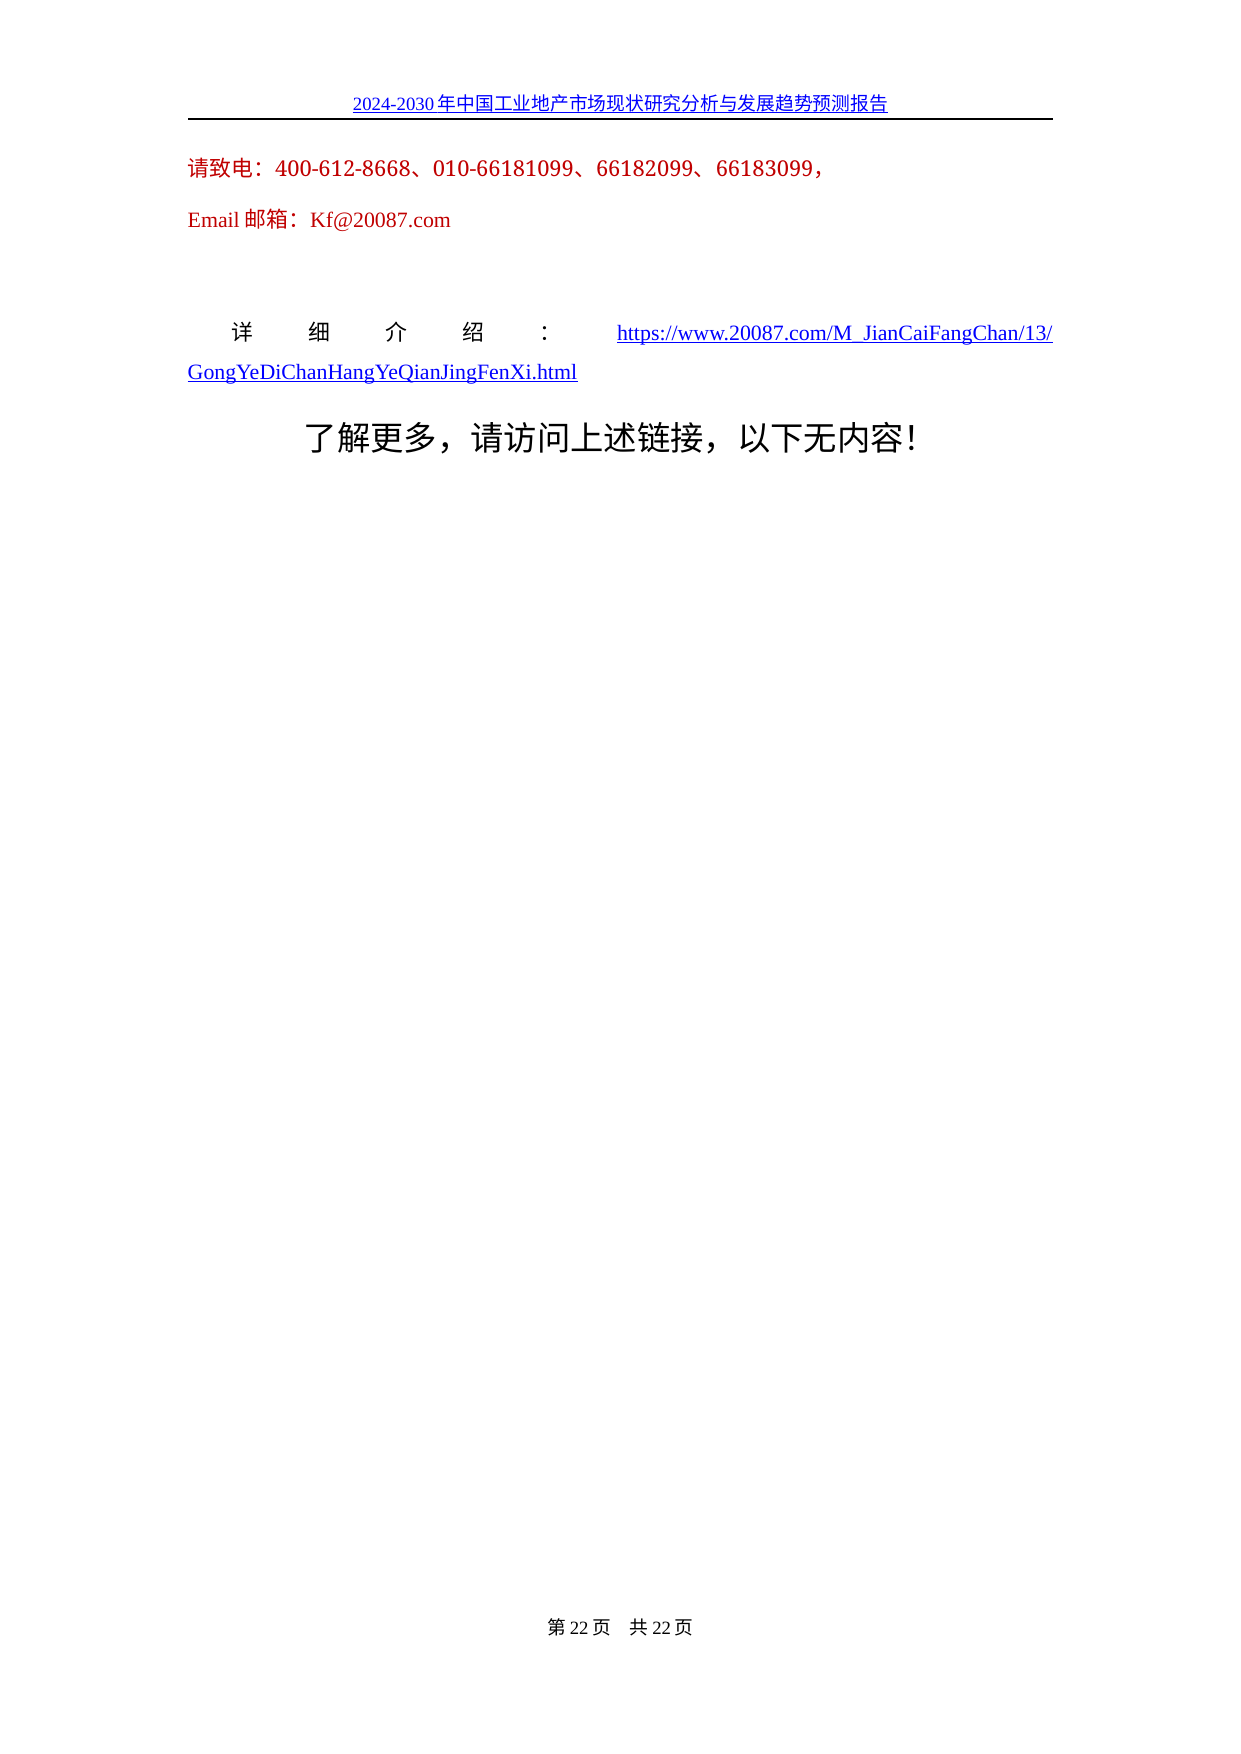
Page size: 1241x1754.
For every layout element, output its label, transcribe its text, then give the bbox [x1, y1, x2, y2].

text 请致电：400-612-8668、010-66181099、66182099、66183099， [187, 150, 1053, 183]
text 详细介绍：https://www.20087.com/M_JianCaiFangChan/13/GongYeDiChanHangYeQianJingFenXi.html [187, 315, 1053, 388]
text Email邮箱：Kf@20087.com [187, 202, 1053, 234]
title 了解更多，请访问上述链接，以下无内容！ [187, 404, 1053, 469]
